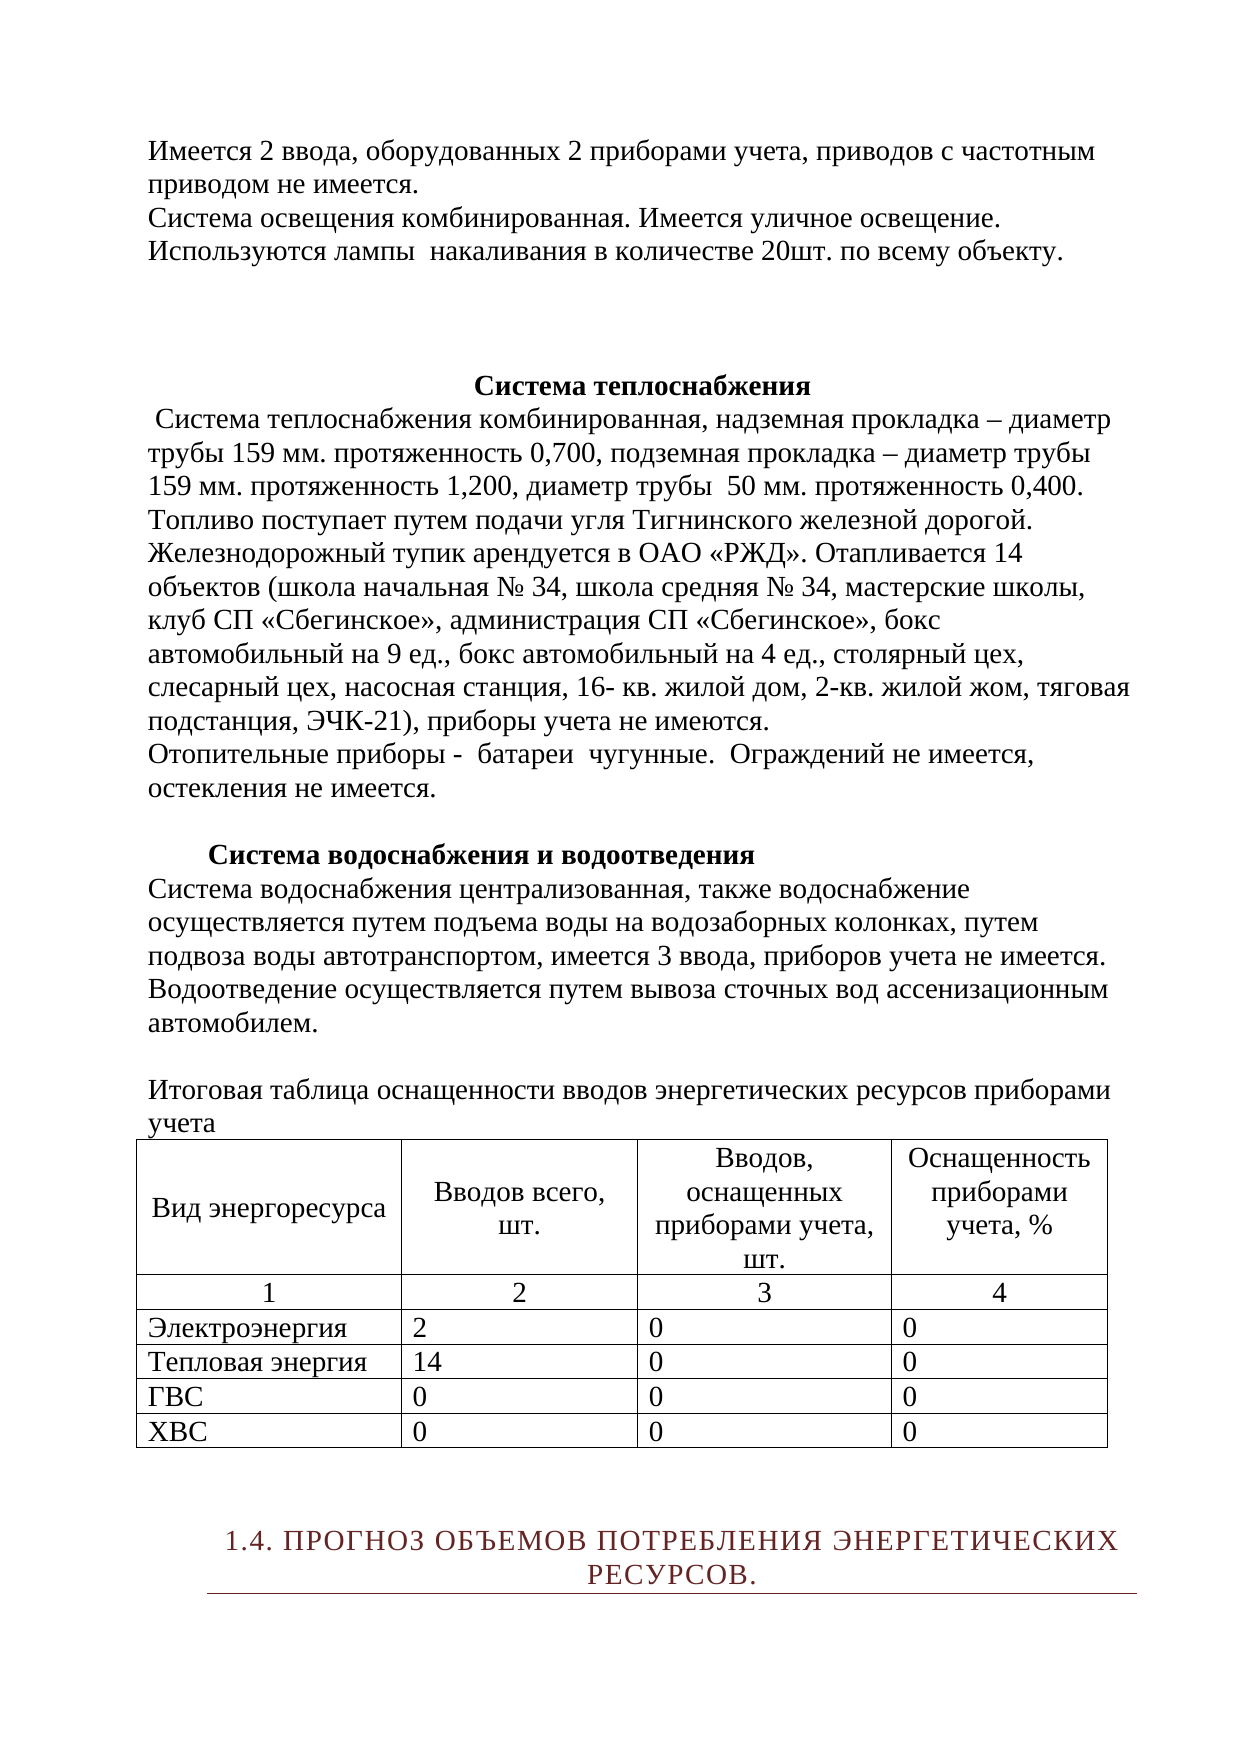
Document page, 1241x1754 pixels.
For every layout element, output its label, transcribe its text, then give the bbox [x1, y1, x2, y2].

table_cell 0 [402, 1379, 637, 1413]
table_header Оснащенность приборами учета, % [892, 1140, 1107, 1274]
text Итоговая таблица оснащенности вводов энергетических ресурсов приборами учета [148, 1072, 1137, 1139]
table_cell Электроэнергия [137, 1310, 401, 1343]
table_cell 2 [402, 1310, 637, 1343]
text Отопительные приборы - батареи чугунные. Ограждений не имеется, остекления не имеется. [148, 737, 1137, 804]
subtitle 1.4. Прогноз объемов потребления энергетических ресурсов. [207, 1523, 1137, 1593]
table_cell 14 [402, 1345, 637, 1378]
table_cell 0 [892, 1379, 1107, 1413]
table_cell 0 [638, 1379, 891, 1413]
table_header Вводов, оснащенных приборами учета, шт. [638, 1140, 891, 1274]
table_cell 1 [137, 1275, 401, 1309]
text Система освещения комбинированная. Имеется уличное освещение. Используются лампы накаливания в количестве 20шт. по всему объекту. [148, 200, 1137, 267]
table_cell 0 [638, 1310, 891, 1343]
table_cell ГВС [137, 1379, 401, 1413]
table_cell 4 [892, 1275, 1107, 1309]
text Система водоснабжения и водоотведения [148, 837, 1137, 871]
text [148, 133, 1137, 200]
table_cell 0 [402, 1414, 637, 1447]
table_cell ХВС [137, 1414, 401, 1447]
table_cell 2 [402, 1275, 637, 1309]
text Система теплоснабжения [148, 368, 1137, 401]
table_header Вводов всего, шт. [402, 1140, 637, 1274]
table_cell 0 [892, 1414, 1107, 1447]
table_cell 0 [638, 1345, 891, 1378]
text Система теплоснабжения комбинированная, надземная прокладка – диаметр трубы 159 мм. протяженность 0,700, подземная прокладка – диаметр трубы 159 мм. протяженность 1,200, диаметр трубы 50 мм. протяженность 0,400. Топливо поступает путем подачи угля Тигнинского железной дорогой. Железнодорожный тупик арендуется в ОАО «РЖД». Отапливается 14 объектов (школа начальная № 34, школа средняя № 34, мастерские школы, клуб СП «Сбегинское», администрация СП «Сбегинское», бокс автомобильный на 9 ед., бокс автомобильный на 4 ед., столярный цех, слесарный цех, насосная станция, 16- кв. жилой дом, 2-кв. жилой жом, тяговая подстанция, ЭЧК-21), приборы учета не имеются. [148, 401, 1137, 737]
text Система водоснабжения централизованная, также водоснабжение осуществляется путем подъема воды на водозаборных колонках, путем подвоза воды автотранспортом, имеется 3 ввода, приборов учета не имеется. Водоотведение осуществляется путем вывоза сточных вод ассенизационным автомобилем. [148, 871, 1137, 1038]
table_cell 0 [638, 1414, 891, 1447]
table_cell 3 [638, 1275, 891, 1309]
table_cell 0 [892, 1310, 1107, 1343]
table_cell 0 [892, 1345, 1107, 1378]
table_header Вид энергоресурса [137, 1140, 401, 1274]
table_cell Тепловая энергия [137, 1345, 401, 1378]
